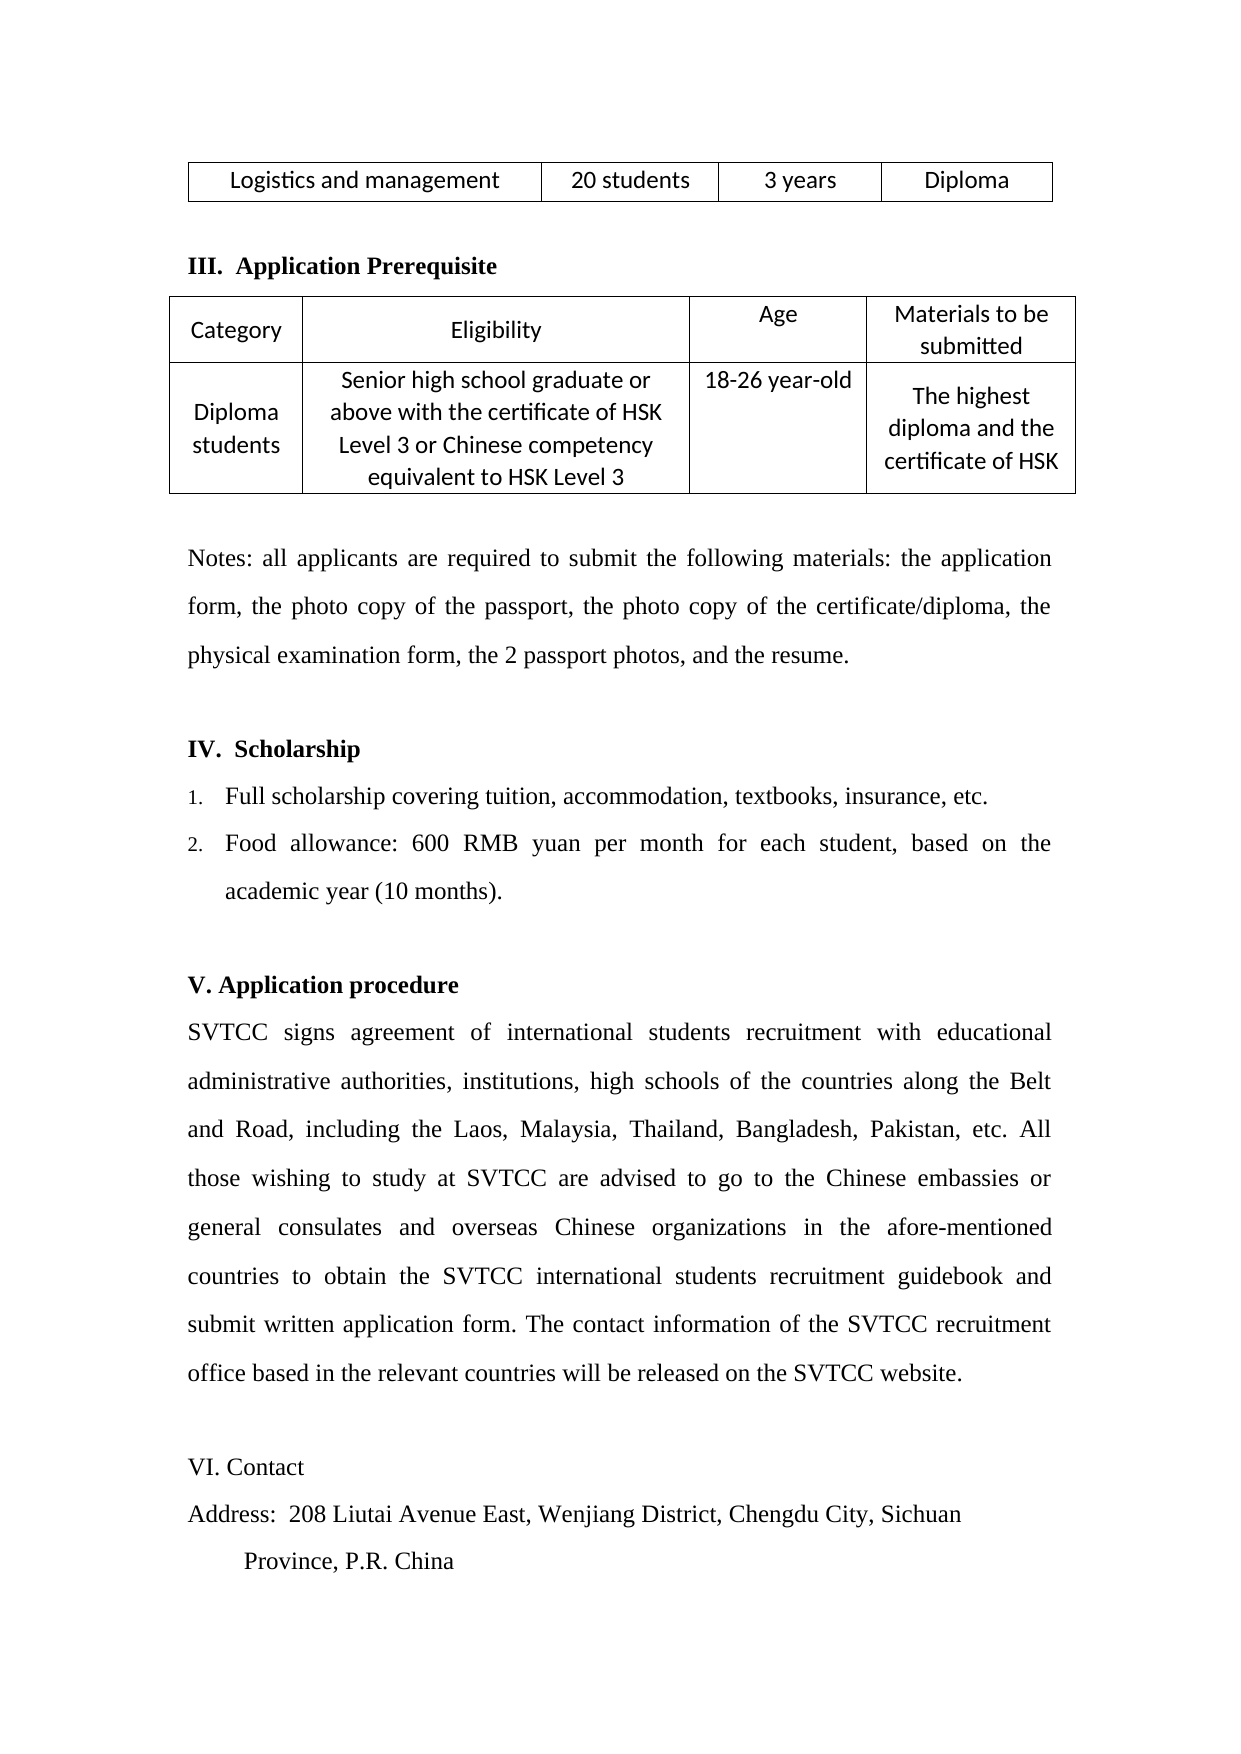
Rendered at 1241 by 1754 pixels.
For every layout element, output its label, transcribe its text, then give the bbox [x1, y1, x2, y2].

table_header Eligibility [303, 297, 689, 362]
table_cell Diploma [882, 163, 1052, 201]
list Province, P.R. China [187, 1544, 1053, 1576]
list SVTCC signs agreement of international students recruitment with educational administrative authorities, institutions, high schools of the countries along the Belt and Road, including the Laos, Malaysia, Thailand, Bangladesh, Pakistan, etc. All those wishing to study at SVTCC are advised to go to the Chinese embassies or general consulates and overseas Chinese organizations in the afore-mentioned countries to obtain the SVTCC international students recruitment guidebook and submit written application form. The contact information of the SVTCC recruitment office based in the relevant countries will be released on the SVTCC website. [187, 1015, 1053, 1389]
table_cell Senior high school graduate or above with the certificate of HSK Level 3 or Chinese competency equivalent to HSK Level 3 [303, 363, 689, 493]
list IV. Scholarship [187, 732, 1053, 764]
table_cell Diploma students [170, 363, 302, 493]
table_cell Logistics and management [189, 163, 541, 201]
list Full scholarship covering tuition, accommodation, textbooks, insurance, etc. [187, 779, 1053, 811]
list III. Application Prerequisite [187, 249, 1053, 281]
table_header Materials to be submitted [867, 297, 1075, 362]
table_cell 3 years [719, 163, 881, 201]
list Notes: all applicants are required to submit the following materials: the application form, the photo copy of the passport, the photo copy of the certificate/diploma, the physical examination form, the 2 passport photos, and the resume. [187, 541, 1053, 671]
list Food allowance: 600 RMB yuan per month for each student, based on the academic year (10 months). [187, 826, 1053, 907]
table_cell 18-26 year-old [690, 363, 866, 493]
table_header Category [170, 297, 302, 362]
list V. Application procedure [187, 968, 1053, 1001]
table_header Age [690, 297, 866, 362]
list Address: 208 Liutai Avenue East, Wenjiang District, Chengdu City, Sichuan [187, 1497, 1053, 1529]
list VI. Contact [187, 1450, 1053, 1483]
table_cell The highest diploma and the certificate of HSK [867, 363, 1075, 493]
table_cell 20 students [542, 163, 718, 201]
